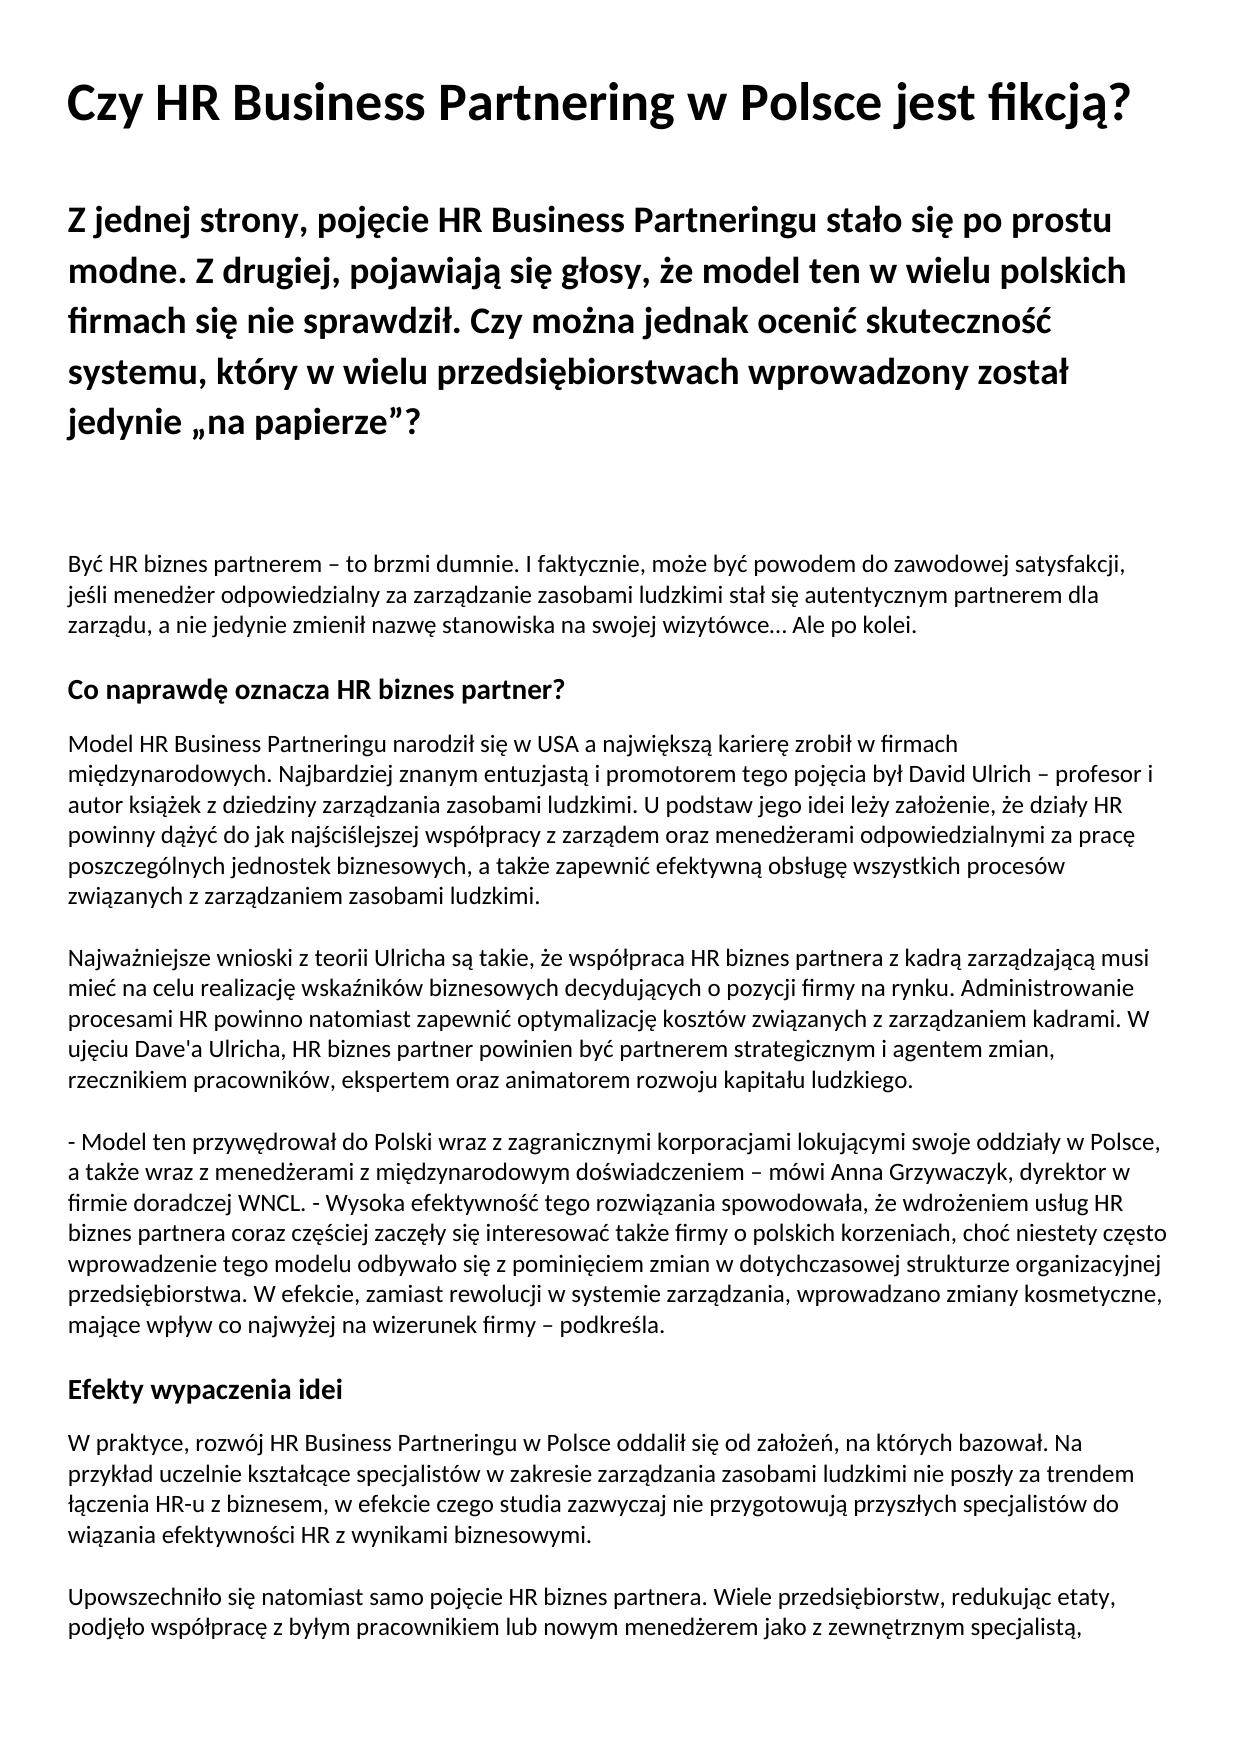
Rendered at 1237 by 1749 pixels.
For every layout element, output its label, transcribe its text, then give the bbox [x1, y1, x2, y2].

text W praktyce, rozwój HR Business Partneringu w Polsce oddalił się od założeń, na których bazował. Na przykład uczelnie kształcące specjalistów w zakresie zarządzania zasobami ludzkimi nie poszły za trendem łączenia HR-u z biznesem, w efekcie czego studia zazwyczaj nie przygotowują przyszłych specjalistów do wiązania efektywności HR z wynikami biznesowymi. [68, 1427, 1169, 1549]
text Efekty wypaczenia idei [68, 1371, 1169, 1406]
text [68, 1581, 1169, 1642]
text Z jednej strony, pojęcie HR Business Partneringu stało się po prostu modne. Z drugiej, pojawiają się głosy, że model ten w wielu polskich firmach się nie sprawdził. Czy można jednak ocenić skuteczność systemu, który w wielu przedsiębiorstwach wprowadzony został jedynie „na papierze”? [68, 196, 1169, 444]
text Być HR biznes partnerem – to brzmi dumnie. I faktycznie, może być powodem do zawodowej satysfakcji, jeśli menedżer odpowiedzialny za zarządzanie zasobami ludzkimi stał się autentycznym partnerem dla zarządu, a nie jedynie zmienił nazwę stanowiska na swojej wizytówce… Ale po kolei. [68, 548, 1169, 640]
text Model HR Business Partneringu narodził się w USA a największą karierę zrobił w firmach międzynarodowych. Najbardziej znanym entuzjastą i promotorem tego pojęcia był David Ulrich – profesor i autor książek z dziedziny zarządzania zasobami ludzkimi. U podstaw jego idei leży założenie, że działy HR powinny dążyć do jak najściślejszej współpracy z zarządem oraz menedżerami odpowiedzialnymi za pracę poszczególnych jednostek biznesowych, a także zapewnić efektywną obsługę wszystkich procesów związanych z zarządzaniem zasobami ludzkimi. [68, 728, 1169, 911]
text - Model ten przywędrował do Polski wraz z zagranicznymi korporacjami lokującymi swoje oddziały w Polsce, a także wraz z menedżerami z międzynarodowym doświadczeniem – mówi Anna Grzywaczyk, dyrektor w firmie doradczej WNCL. - Wysoka efektywność tego rozwiązania spowodowała, że wdrożeniem usług HR biznes partnera coraz częściej zaczęły się interesować także firmy o polskich korzeniach, choć niestety często wprowadzenie tego modelu odbywało się z pominięciem zmian w dotychczasowej strukturze organizacyjnej przedsiębiorstwa. W efekcie, zamiast rewolucji w systemie zarządzania, wprowadzano zmiany kosmetyczne, mające wpływ co najwyżej na wizerunek firmy – podkreśla. [68, 1126, 1169, 1339]
text Co naprawdę oznacza HR biznes partner? [68, 671, 1169, 707]
text Najważniejsze wnioski z teorii Ulricha są takie, że współpraca HR biznes partnera z kadrą zarządzającą musi mieć na celu realizację wskaźników biznesowych decydujących o pozycji firmy na rynku. Administrowanie procesami HR powinno natomiast zapewnić optymalizację kosztów związanych z zarządzaniem kadrami. W ujęciu Dave'a Ulricha, HR biznes partner powinien być partnerem strategicznym i agentem zmian, rzecznikiem pracowników, ekspertem oraz animatorem rozwoju kapitału ludzkiego. [68, 942, 1169, 1095]
text Czy HR Business Partnering w Polsce jest fikcją? [68, 68, 1169, 134]
